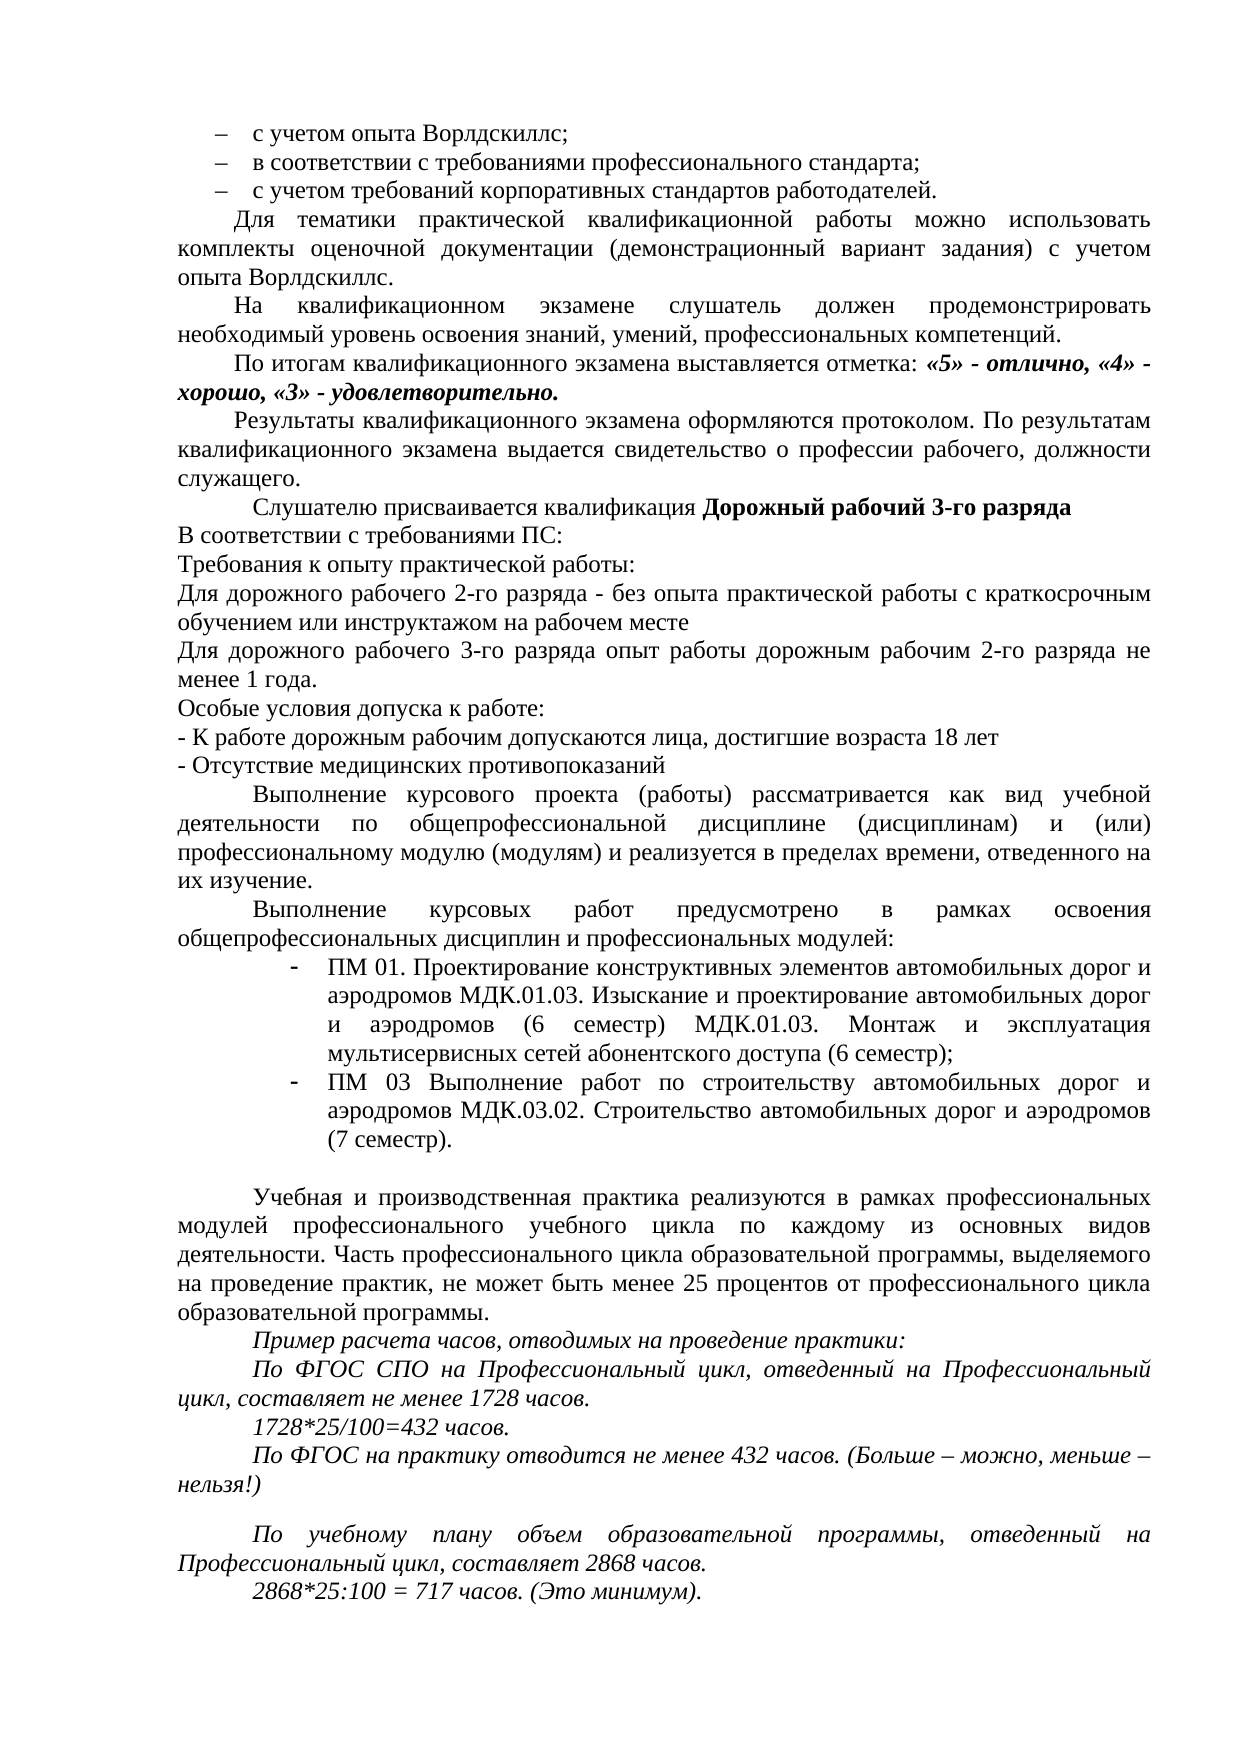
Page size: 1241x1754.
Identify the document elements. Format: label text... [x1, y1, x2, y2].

text По итогам квалификационного экзамена выставляется отметка: «5» - отлично, «4» - хорошо, «3» - удовлетворительно. [177, 348, 1152, 406]
list с учетом требований корпоративных стандартов работодателей. [215, 176, 1152, 204]
list с учетом опыта Ворлдскиллс; [215, 118, 1152, 147]
text Для дорожного рабочего 3-го разряда опыт работы дорожным рабочим 2-го разряда не менее 1 года. [177, 636, 1152, 693]
text Слушателю присваивается квалификация Дорожный рабочий 3-го разряда [177, 492, 1152, 521]
text Выполнение курсового проекта (работы) рассматривается как вид учебной деятельности по общепрофессиональной дисциплине (дисциплинам) и (или) профессиональному модулю (модулям) и реализуется в пределах времени, отведенного на их изучение. [177, 779, 1152, 894]
text Особые условия допуска к работе: [177, 693, 1152, 722]
text По учебному плану объем образовательной программы, отведенный на Профессиональный цикл, составляет 2868 часов. [177, 1519, 1152, 1576]
text По ФГОС СПО на Профессиональный цикл, отведенный на Профессиональный цикл, составляет не менее 1728 часов. [177, 1354, 1152, 1412]
text Требования к опыту практической работы: [177, 549, 1152, 578]
list ПМ 01. Проектирование конструктивных элементов автомобильных дорог и аэродромов МДК.01.03. Изыскание и проектирование автомобильных дорог и аэродромов (6 семестр) МДК.01.03. Монтаж и эксплуатация мультисервисных сетей абонентского доступа (6 семестр); [290, 952, 1152, 1067]
text В соответствии с требованиями ПС: [177, 521, 1152, 549]
text 1728*25/100=432 часов. [177, 1412, 1152, 1441]
list в соответствии с требованиями профессионального стандарта; [215, 147, 1152, 176]
text На квалификационном экзамене слушатель должен продемонстрировать необходимый уровень освоения знаний, умений, профессиональных компетенций. [177, 291, 1152, 348]
text - Отсутствие медицинских противопоказаний [177, 751, 1152, 779]
text Учебная и производственная практика реализуются в рамках профессиональных модулей профессионального учебного цикла по каждому из основных видов деятельности. Часть профессионального цикла образовательной программы, выделяемого на проведение практик, не может быть менее 25 процентов от профессионального цикла образовательной программы. [177, 1182, 1152, 1326]
text 2868*25:100 = 717 часов. (Это минимум). [177, 1576, 1152, 1605]
text - К работе дорожным рабочим допускаются лица, достигшие возраста 18 лет [177, 722, 1152, 751]
text По ФГОС на практику отводится не менее 432 часов. (Больше – можно, меньше – нельзя!) [177, 1441, 1152, 1498]
text Для дорожного рабочего 2-го разряда - без опыта практической работы с краткосрочным обучением или инструктажом на рабочем месте [177, 578, 1152, 636]
text Для тематики практической квалификационной работы можно использовать комплекты оценочной документации (демонстрационный вариант задания) с учетом опыта Ворлдскиллс. [177, 204, 1152, 291]
text Результаты квалификационного экзамена оформляются протоколом. По результатам квалификационного экзамена выдается свидетельство о профессии рабочего, должности служащего. [177, 406, 1152, 492]
list ПМ 03 Выполнение работ по строительству автомобильных дорог и аэродромов МДК.03.02. Строительство автомобильных дорог и аэродромов (7 семестр). [290, 1067, 1152, 1153]
text Выполнение курсовых работ предусмотрено в рамках освоения общепрофессиональных дисциплин и профессиональных модулей: [177, 894, 1152, 952]
text Пример расчета часов, отводимых на проведение практики: [177, 1326, 1152, 1354]
